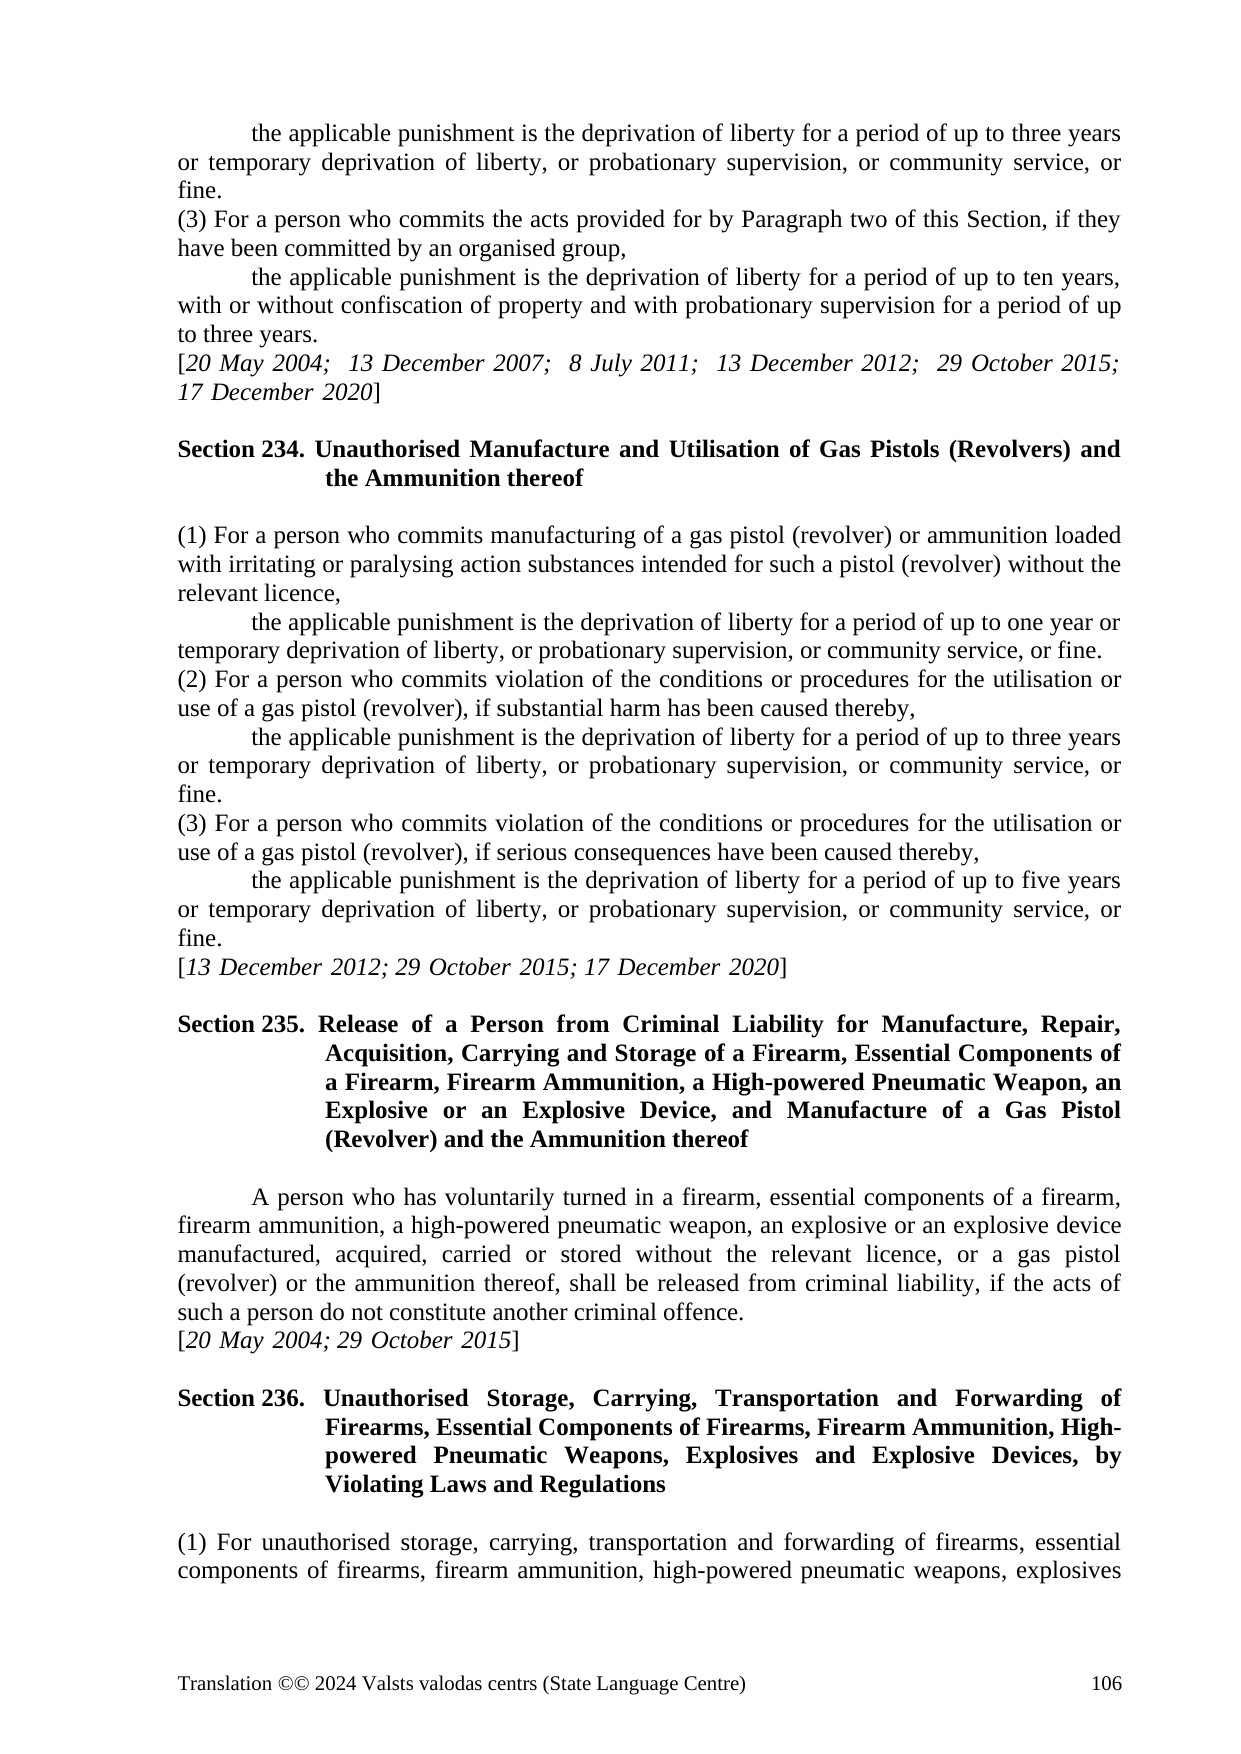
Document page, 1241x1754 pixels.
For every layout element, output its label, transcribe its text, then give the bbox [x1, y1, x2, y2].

text the applicable punishment is the deprivation of liberty for a period of up to three years or temporary deprivation of liberty, or probationary supervision, or community service, or fine. [177, 722, 1122, 808]
text [20 May 2004; 13 December 2007; 8 July 2011; 13 December 2012; 29 October 2015; 17 December 2020] [177, 348, 1122, 406]
text [20 May 2004; 29 October 2015] [177, 1326, 1122, 1354]
text (2) For a person who commits violation of the conditions or procedures for the utilisation or use of a gas pistol (revolver), if substantial harm has been caused thereby, [177, 664, 1122, 722]
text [177, 1527, 1122, 1584]
text A person who has voluntarily turned in a firearm, essential components of a firearm, firearm ammunition, a high-powered pneumatic weapon, an explosive or an explosive device manufactured, acquired, carried or stored without the relevant licence, or a gas pistol (revolver) or the ammunition thereof, shall be released from criminal liability, if the acts of such a person do not constitute another criminal offence. [177, 1182, 1122, 1326]
text (3) For a person who commits violation of the conditions or procedures for the utilisation or use of a gas pistol (revolver), if serious consequences have been caused thereby, [177, 808, 1122, 866]
text the applicable punishment is the deprivation of liberty for a period of up to ten years, with or without confiscation of property and with probationary supervision for a period of up to three years. [177, 262, 1122, 348]
text (1) For a person who commits manufacturing of a gas pistol (revolver) or ammunition loaded with irritating or paralysing action substances intended for such a pistol (revolver) without the relevant licence, [177, 521, 1122, 607]
text the applicable punishment is the deprivation of liberty for a period of up to five years or temporary deprivation of liberty, or probationary supervision, or community service, or fine. [177, 866, 1122, 952]
text the applicable punishment is the deprivation of liberty for a period of up to three years or temporary deprivation of liberty, or probationary supervision, or community service, or fine. [177, 118, 1122, 204]
text the applicable punishment is the deprivation of liberty for a period of up to one year or temporary deprivation of liberty, or probationary supervision, or community service, or fine. [177, 607, 1122, 664]
text Section 235. Release of a Person from Criminal Liability for Manufacture, Repair, Acquisition, Carrying and Storage of a Firearm, Essential Components of a Firearm, Firearm Ammunition, a High-powered Pneumatic Weapon, an Explosive or an Explosive Device, and Manufacture of a Gas Pistol (Revolver) and the Ammunition thereof [177, 1009, 1122, 1153]
text Section 236. Unauthorised Storage, Carrying, Transportation and Forwarding of Firearms, Essential Components of Firearms, Firearm Ammunition, High-powered Pneumatic Weapons, Explosives and Explosive Devices, by Violating Laws and Regulations [177, 1383, 1122, 1498]
text [13 December 2012; 29 October 2015; 17 December 2020] [177, 952, 1122, 981]
text Section 234. Unauthorised Manufacture and Utilisation of Gas Pistols (Revolvers) and the Ammunition thereof [177, 434, 1122, 492]
text (3) For a person who commits the acts provided for by Paragraph two of this Section, if they have been committed by an organised group, [177, 204, 1122, 262]
